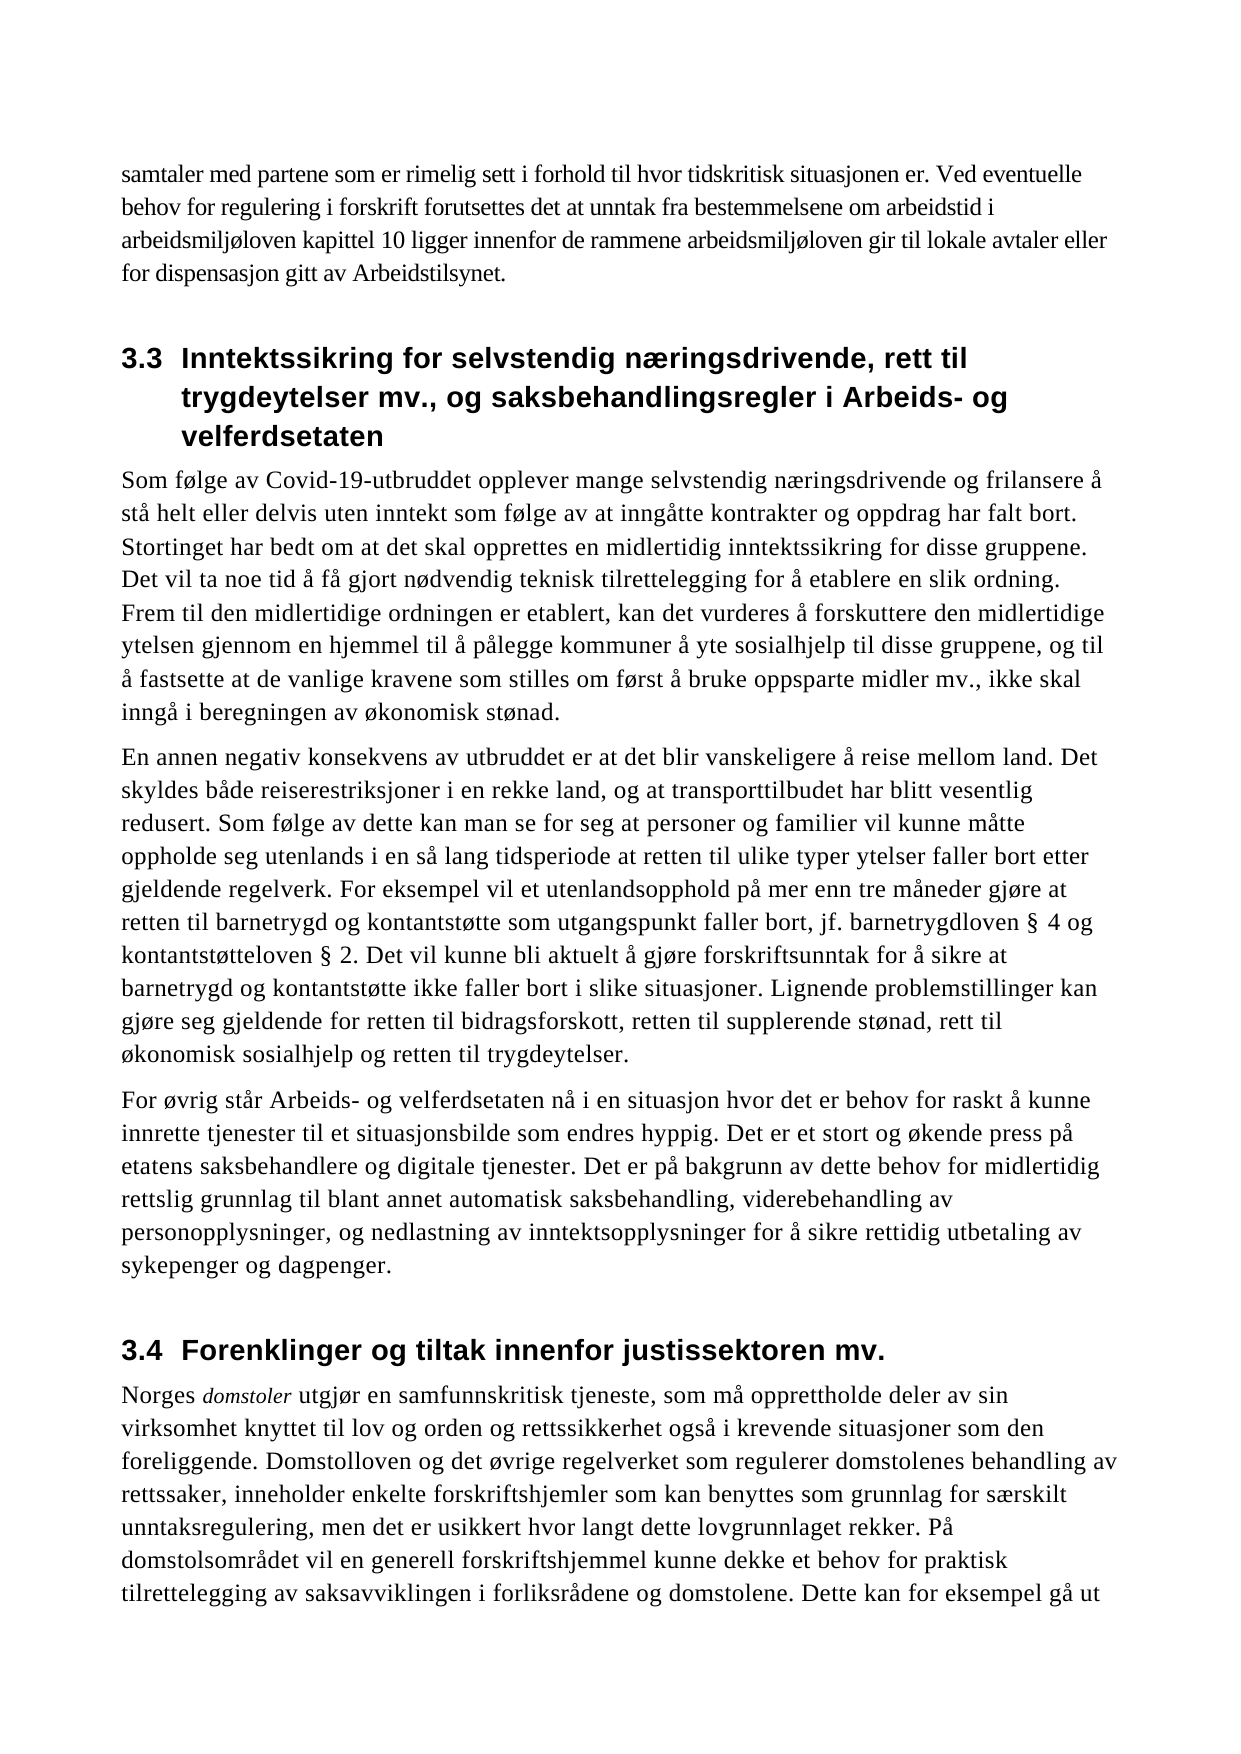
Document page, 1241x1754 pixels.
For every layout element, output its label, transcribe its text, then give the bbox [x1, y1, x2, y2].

subtitle Inntektssikring for selvstendig næringsdrivende, rett til trygdeytelser mv., og saksbehandlingsregler i Arbeids- og velferdsetaten [121, 342, 1119, 452]
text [121, 1380, 1119, 1607]
text En annen negativ konsekvens av utbruddet er at det blir vanskeligere å reise mellom land. Det skyldes både reiserestriksjoner i en rekke land, og at transporttilbudet har blitt vesentlig redusert. Som følge av dette kan man se for seg at personer og familier vil kunne måtte oppholde seg utenlands i en så lang tidsperiode at retten til ulike typer ytelser faller bort etter gjeldende regelverk. For eksempel vil et utenlandsopphold på mer enn tre måneder gjøre at retten til barnetrygd og kontantstøtte som utgangspunkt faller bort, jf. barnetrygdloven § 4 og kontantstøtteloven § 2. Det vil kunne bli aktuelt å gjøre forskriftsunntak for å sikre at barnetrygd og kontantstøtte ikke faller bort i slike situasjoner. Lignende problemstillinger kan gjøre seg gjeldende for retten til bidragsforskott, retten til supplerende stønad, rett til økonomisk sosialhjelp og retten til trygdeytelser. [121, 742, 1119, 1068]
text For øvrig står Arbeids- og velferdsetaten nå i en situasjon hvor det er behov for raskt å kunne innrette tjenester til et situasjonsbilde som endres hyppig. Det er et stort og økende press på etatens saksbehandlere og digitale tjenester. Det er på bakgrunn av dette behov for midlertidig rettslig grunnlag til blant annet automatisk saksbehandling, viderebehandling av personopplysninger, og nedlastning av inntektsopplysninger for å sikre rettidig utbetaling av sykepenger og dagpenger. [121, 1085, 1119, 1279]
text Som følge av Covid-19-utbruddet opplever mange selvstendig næringsdrivende og frilansere å stå helt eller delvis uten inntekt som følge av at inngåtte kontrakter og oppdrag har falt bort. Stortinget har bedt om at det skal opprettes en midlertidig inntektssikring for disse gruppene. Det vil ta noe tid å få gjort nødvendig teknisk tilrettelegging for å etablere en slik ordning. Frem til den midlertidige ordningen er etablert, kan det vurderes å forskuttere den midlertidige ytelsen gjennom en hjemmel til å pålegge kommuner å yte sosialhjelp til disse gruppene, og til å fastsette at de vanlige kravene som stilles om først å bruke oppsparte midler mv., ikke skal inngå i beregningen av økonomisk stønad. [121, 466, 1119, 725]
subtitle Forenklinger og tiltak innenfor justissektoren mv. [121, 1333, 1119, 1367]
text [121, 159, 1119, 287]
